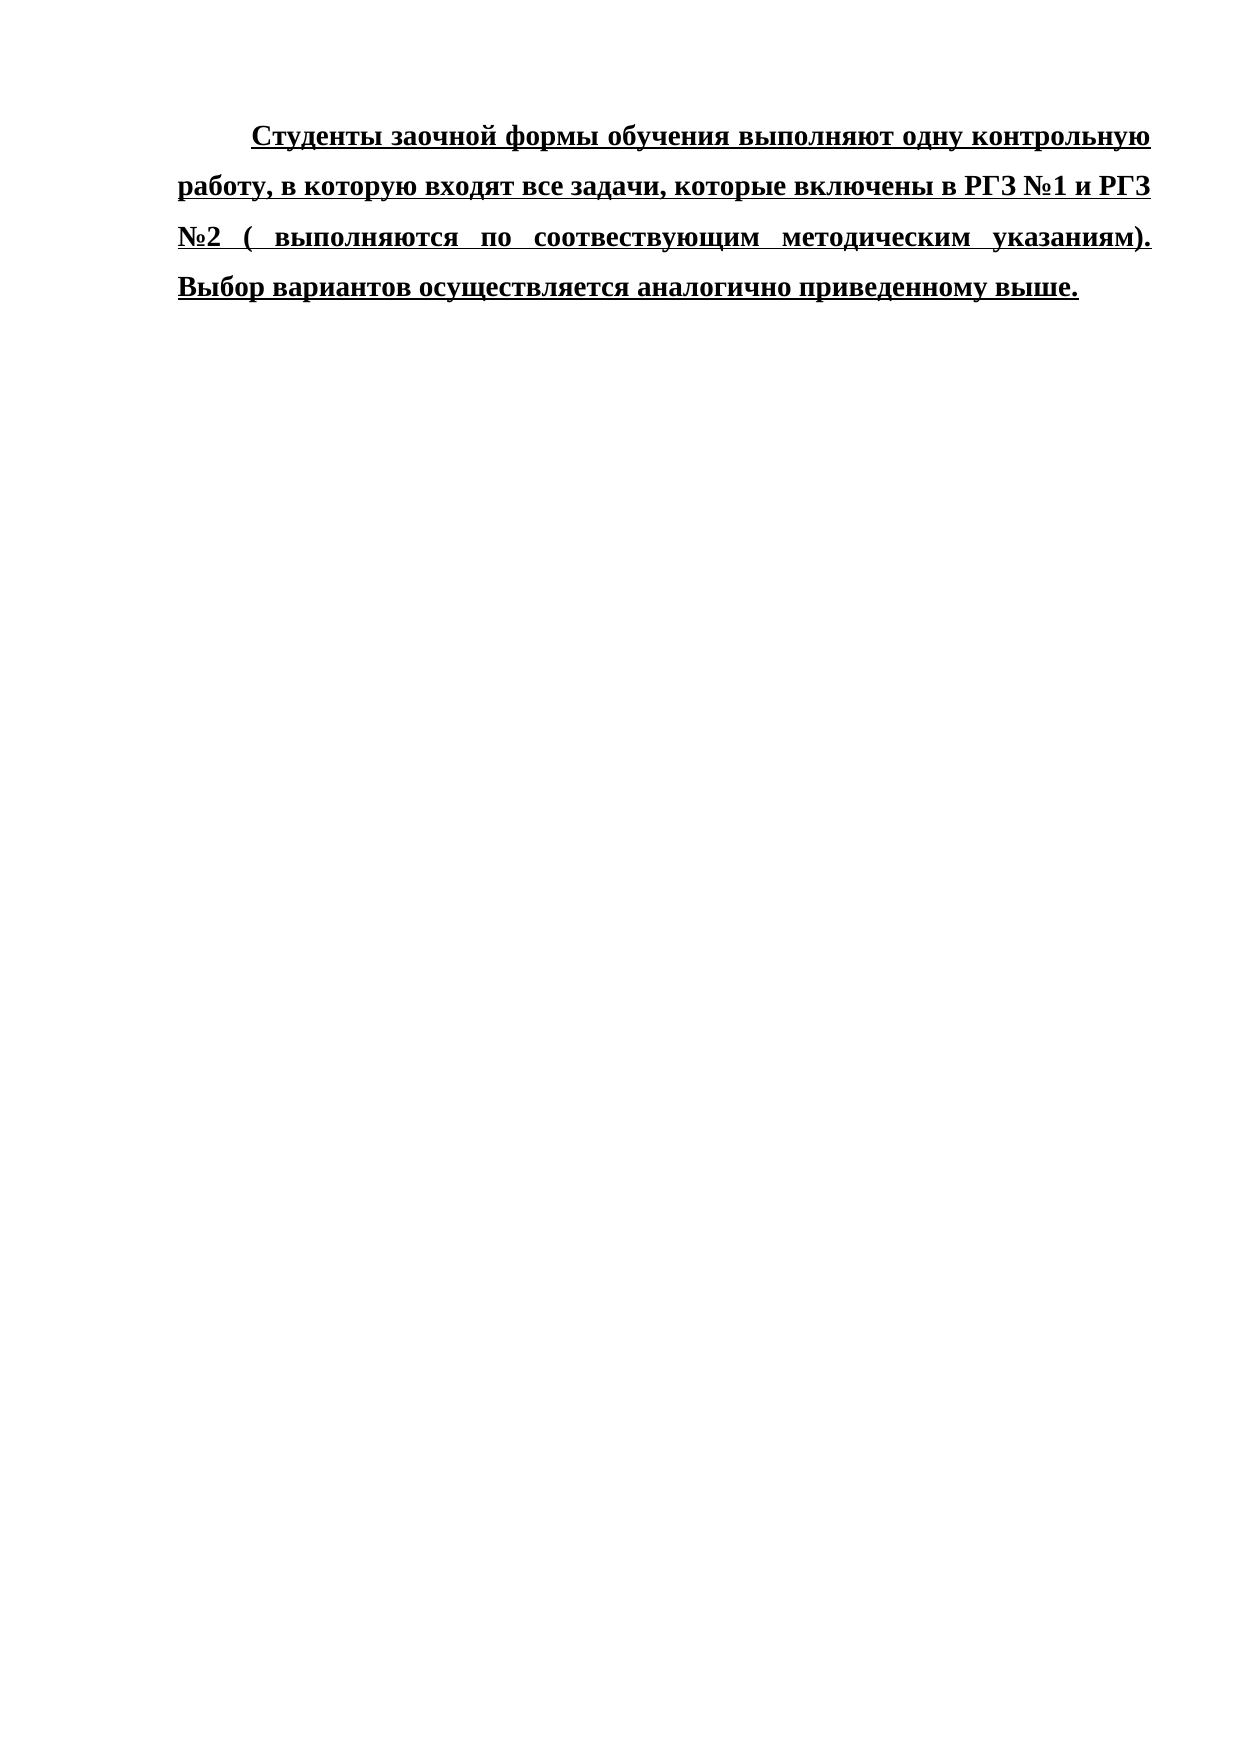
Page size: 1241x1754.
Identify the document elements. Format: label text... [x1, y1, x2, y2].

text Студенты заочной формы обучения выполняют одну контрольную работу, в которую входят все задачи, которые включены в РГЗ №1 и РГЗ №2 ( выполняются по соотвествующим методическим указаниям). Выбор вариантов осуществляется аналогично приведенному выше. [177, 118, 1152, 248]
text Студенты заочной формы обучения выполняют одну контрольную работу, в которую входят все задачи, которые включены в РГЗ №1 и РГЗ №2 ( выполняются по соотвествующим методическим указаниям). Выбор вариантов осуществляется аналогично приведенному выше. [177, 249, 1152, 303]
